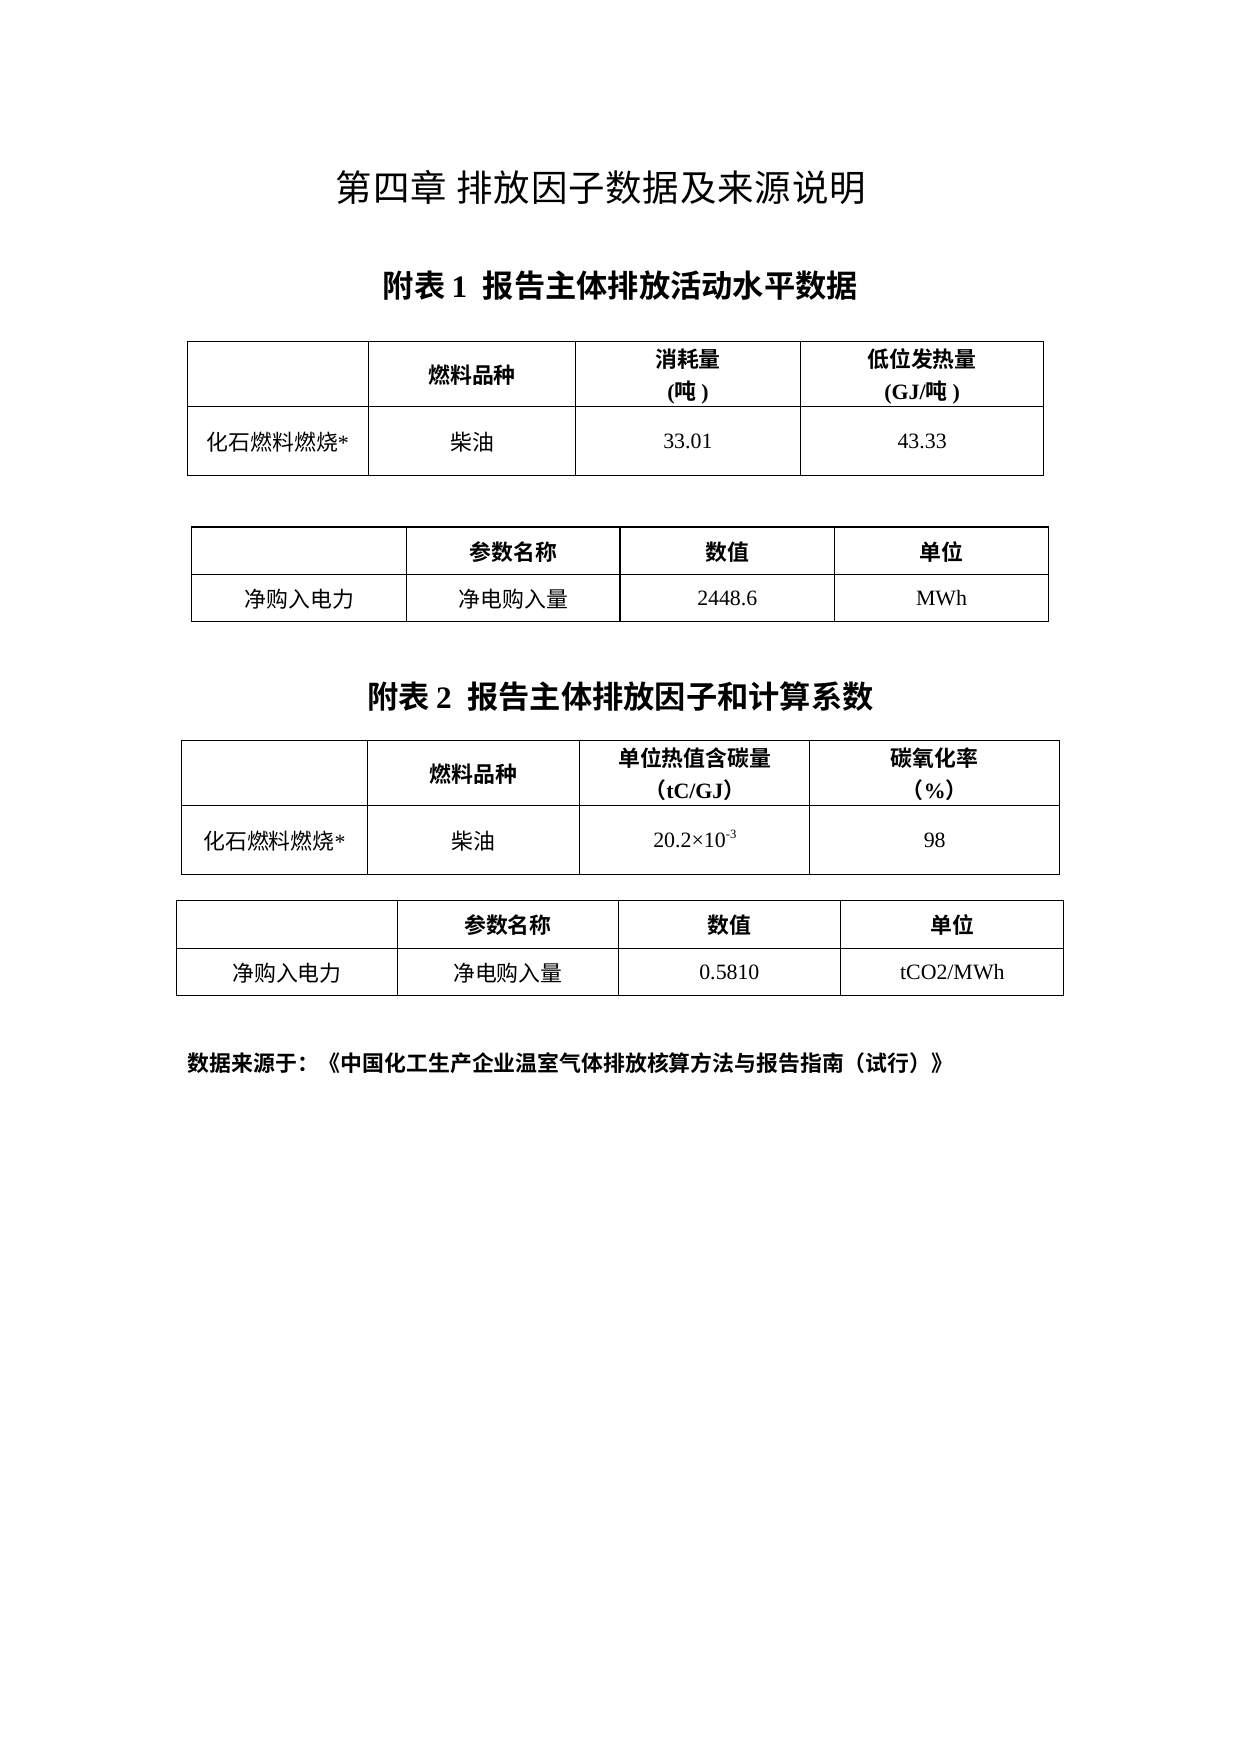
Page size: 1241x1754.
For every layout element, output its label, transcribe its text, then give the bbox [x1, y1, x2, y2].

table_header 参数名称 [398, 901, 618, 947]
table_header 消耗量 (吨 ) [576, 342, 800, 406]
table_cell 化石燃料燃烧* [188, 407, 368, 475]
subtitle 附表1 报告主体排放活动水平数据 [187, 261, 1053, 306]
text 数据来源于：《中国化工生产企业温室气体排放核算方法与报告指南（试行）》 [187, 1046, 1053, 1077]
table_header 碳氧化率 （%） [810, 741, 1059, 804]
list 排放因子数据及来源说明 [336, 162, 1053, 211]
table_cell 33.01 [576, 407, 800, 475]
table_cell 净购入电力 [192, 575, 406, 621]
table_cell 净电购入量 [398, 949, 618, 995]
table_cell 柴油 [368, 806, 579, 874]
table_header 单位 [841, 901, 1063, 947]
table_cell 净电购入量 [407, 575, 619, 621]
table_header 单位 [835, 528, 1048, 574]
table_cell 2448.6 [621, 575, 834, 621]
table_header [177, 901, 397, 947]
table_cell 98 [810, 806, 1059, 874]
table_header [192, 528, 406, 574]
table_header 低位发热量 (GJ/吨 ) [801, 342, 1043, 406]
table_header 燃料品种 [368, 741, 579, 804]
table_cell 0.5810 [619, 949, 840, 995]
table_header 单位热值含碳量 （tC/GJ） [580, 741, 809, 804]
table_header 数值 [621, 528, 834, 574]
table_cell MWh [835, 575, 1048, 621]
subtitle 附表2 报告主体排放因子和计算系数 [187, 672, 1053, 718]
table_header 数值 [619, 901, 840, 947]
table_cell 化石燃料燃烧* [182, 806, 367, 874]
table_cell 柴油 [369, 407, 575, 475]
table_cell 净购入电力 [177, 949, 397, 995]
table_cell 43.33 [801, 407, 1043, 475]
table_cell 20.2×10-3 [580, 806, 809, 874]
table_header [188, 342, 368, 406]
table_header [182, 741, 367, 804]
table_header 燃料品种 [369, 342, 575, 406]
table_header 参数名称 [407, 528, 619, 574]
table_cell tCO2/MWh [841, 949, 1063, 995]
